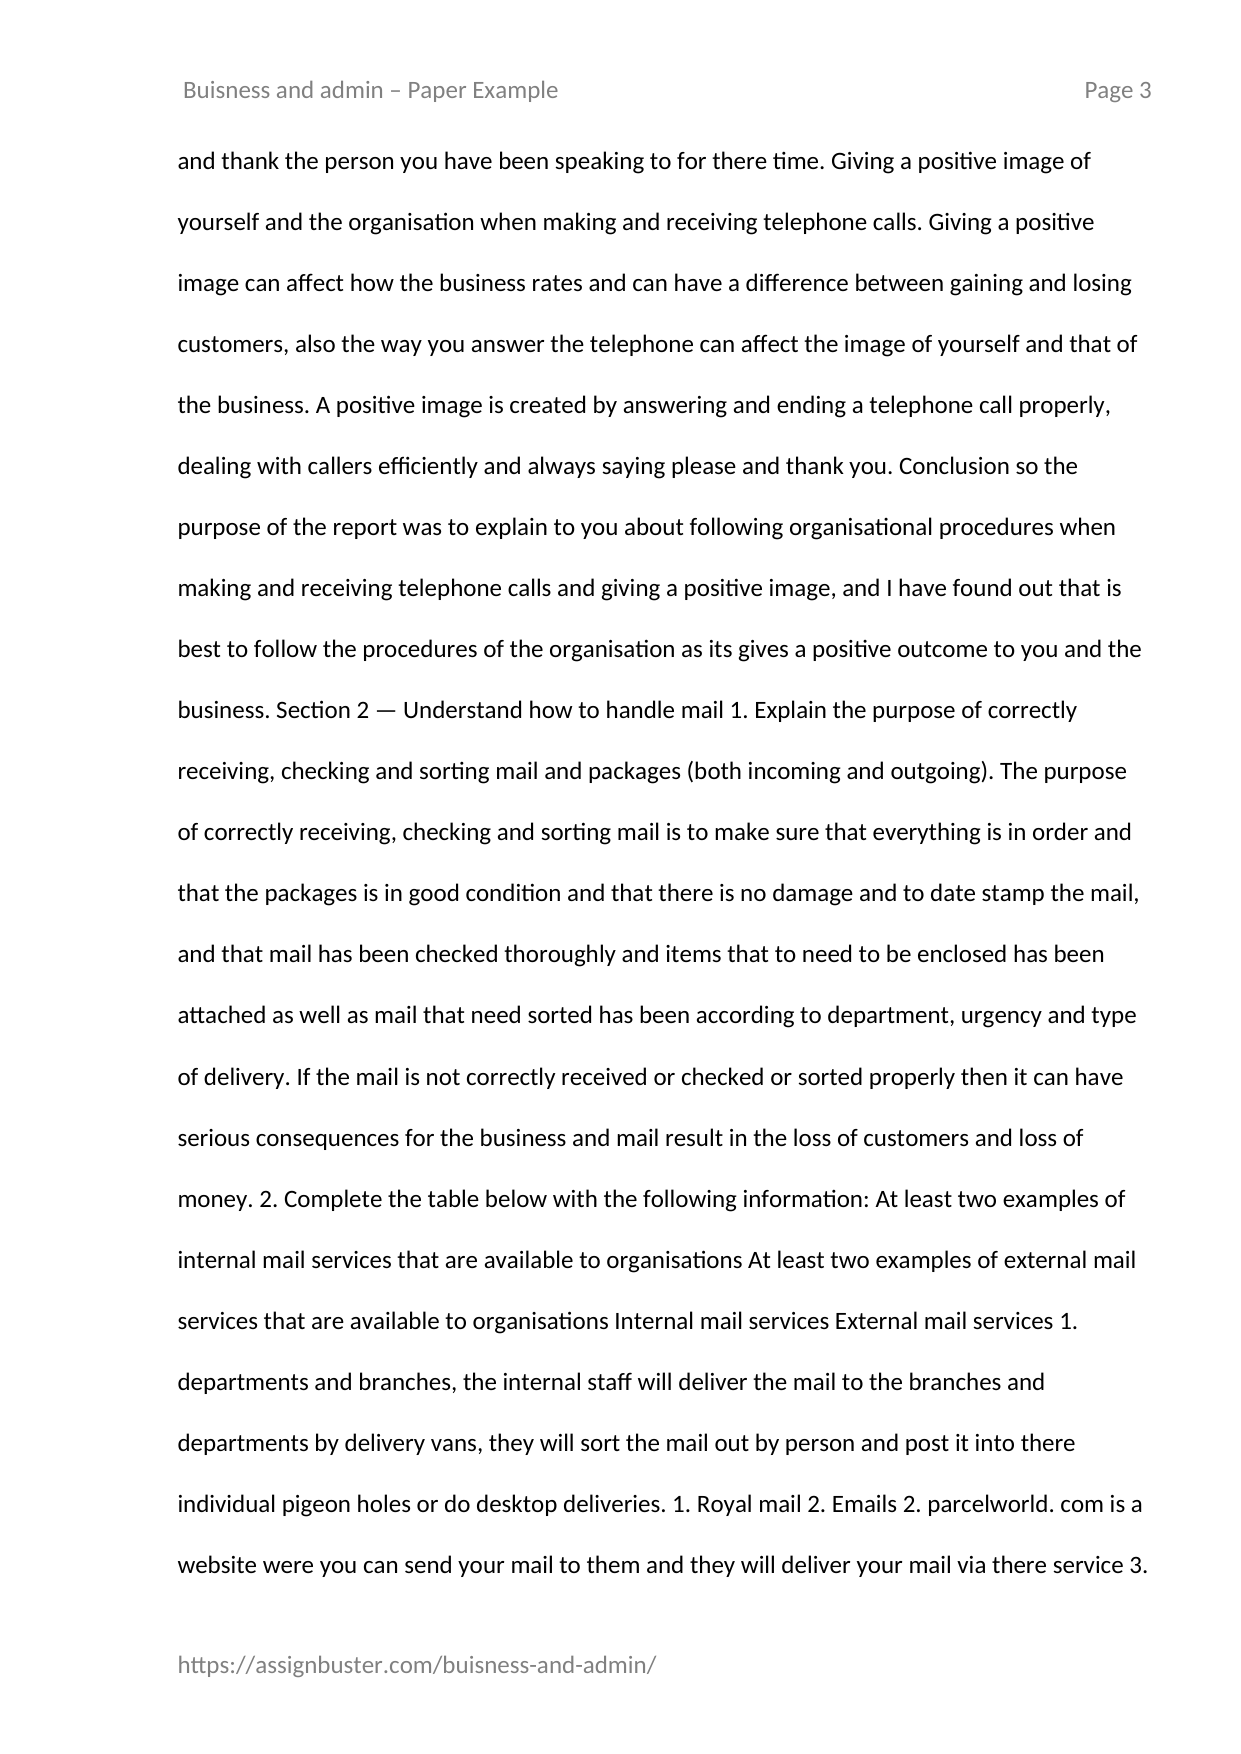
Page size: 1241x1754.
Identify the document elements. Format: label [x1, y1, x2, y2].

text [177, 145, 1152, 1579]
